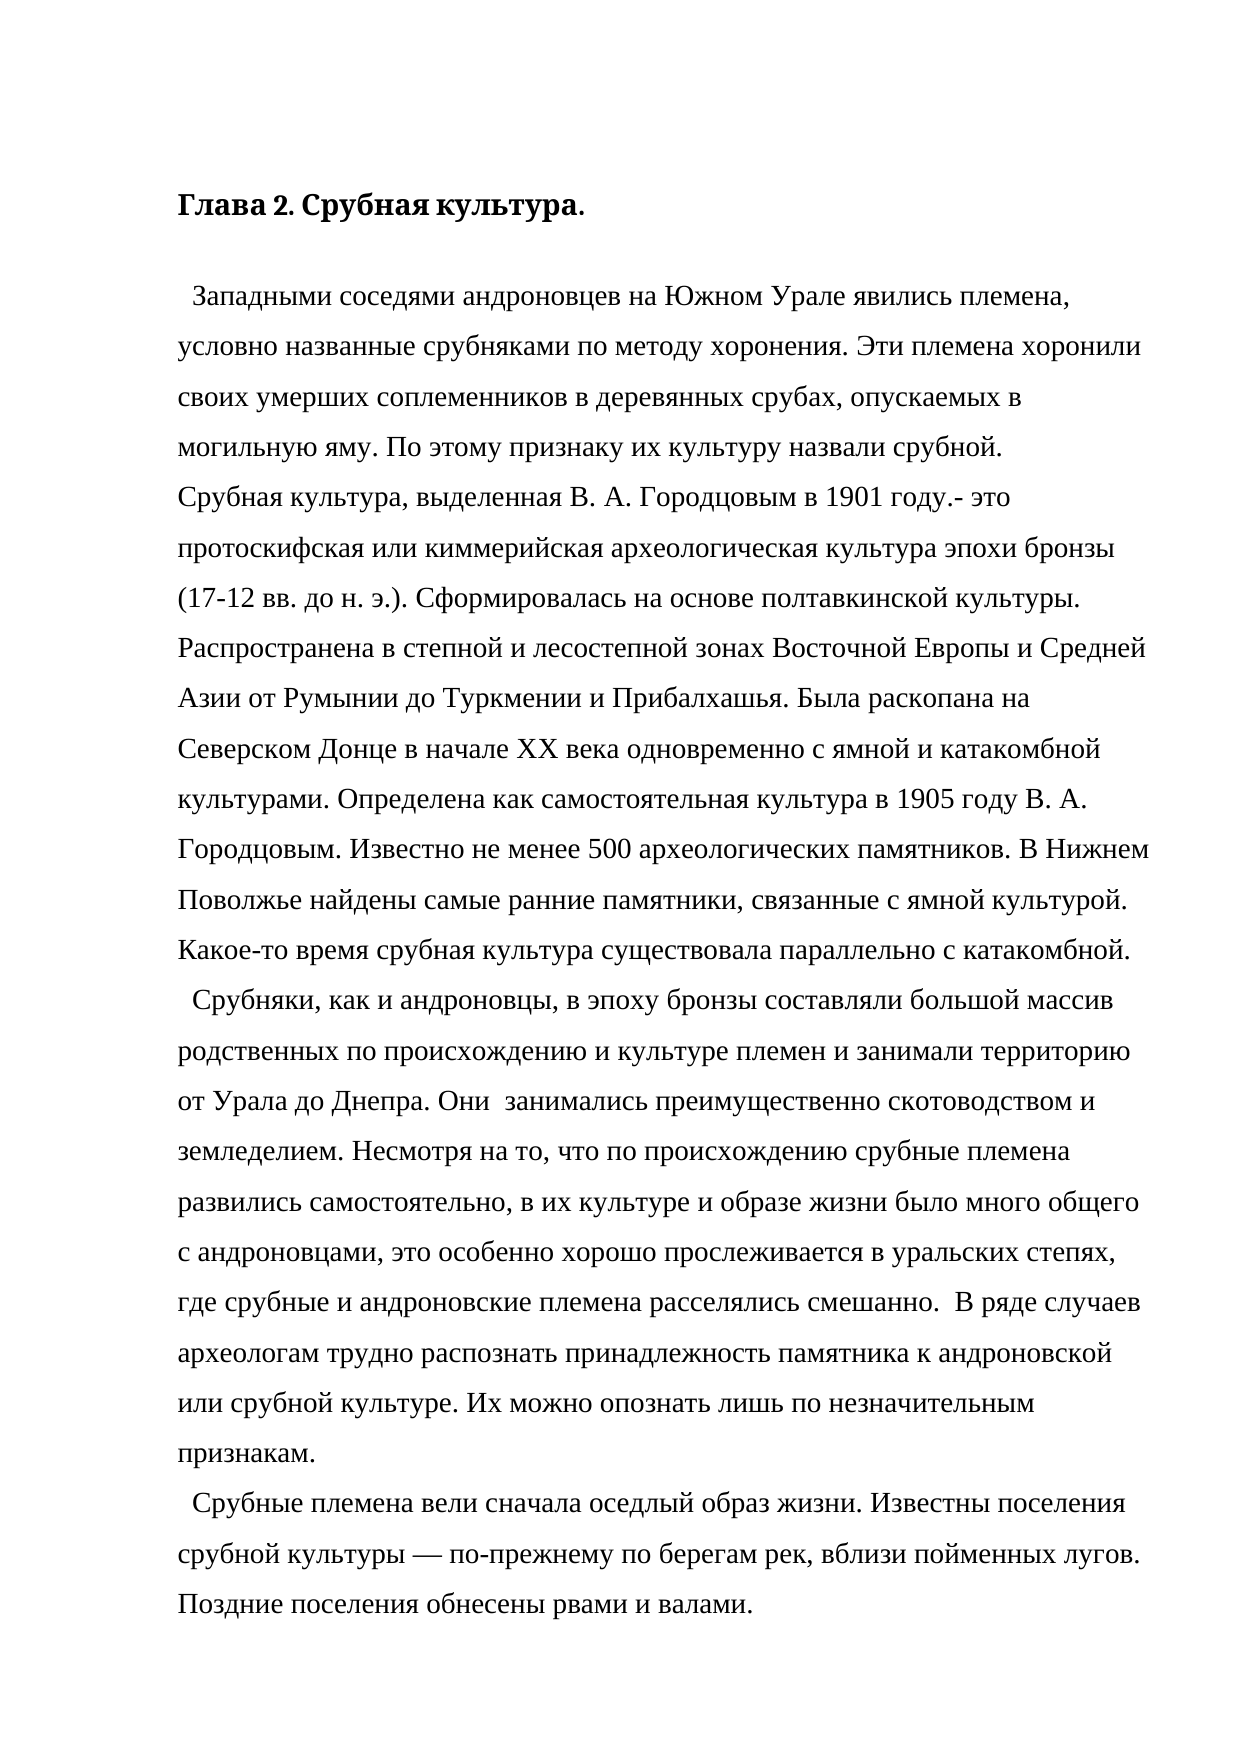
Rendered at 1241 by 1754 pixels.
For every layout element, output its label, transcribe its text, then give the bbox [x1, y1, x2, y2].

subtitle Глава 2. Срубная культура. [177, 189, 1152, 223]
text Срубняки, как и андроновцы, в эпоху бронзы составляли большой массив родственных по происхождению и культуре племен и занимали территорию от Урала до Днепра. Они занимались преимущественно скотоводством и земледелием. Несмотря на то, что по происхождению срубные племена развились самостоятельно, в их культуре и образе жизни было много общего с андроновцами, это особенно хорошо прослеживается в уральских степях, где срубные и андроновские племена расселялись смешанно. В ряде случаев археологам трудно распознать принадлежность памятника к андроновской или срубной культуре. Их можно опознать лишь по незначительным признакам. [177, 982, 1152, 1469]
text Западными соседями андроновцев на Южном Урале явились племена, условно названные срубняками по методу хоронения. Эти племена хоронили своих умерших соплеменников в деревянных срубах, опускаемых в могильную яму. По этому признаку их культуру назвали срубной. [177, 278, 1152, 463]
text Срубная культура, выделенная В. А. Городцовым в 1901 году.- это протоскифская или киммерийская археологическая культура эпохи бронзы (17-12 вв. до н. э.). Сформировалась на основе полтавкинской культуры. Распространена в степной и лесостепной зонах Восточной Европы и Средней Азии от Румынии до Туркмении и Прибалхашья. Была раскопана на Северском Донце в начале XX века одновременно с ямной и катакомбной культурами. Определена как самостоятельная культура в 1905 году В. А. Городцовым. Известно не менее 500 археологических памятников. В Нижнем Поволжье найдены самые ранние памятники, связанные с ямной культурой. Какое-то время срубная культура существовала параллельно с катакомбной. [177, 479, 1152, 966]
text Срубные племена вели сначала оседлый образ жизни. Известны поселения срубной культуры — по-прежнему по берегам рек, вблизи пойменных лугов. Поздние поселения обнесены рвами и валами. [177, 1486, 1152, 1620]
